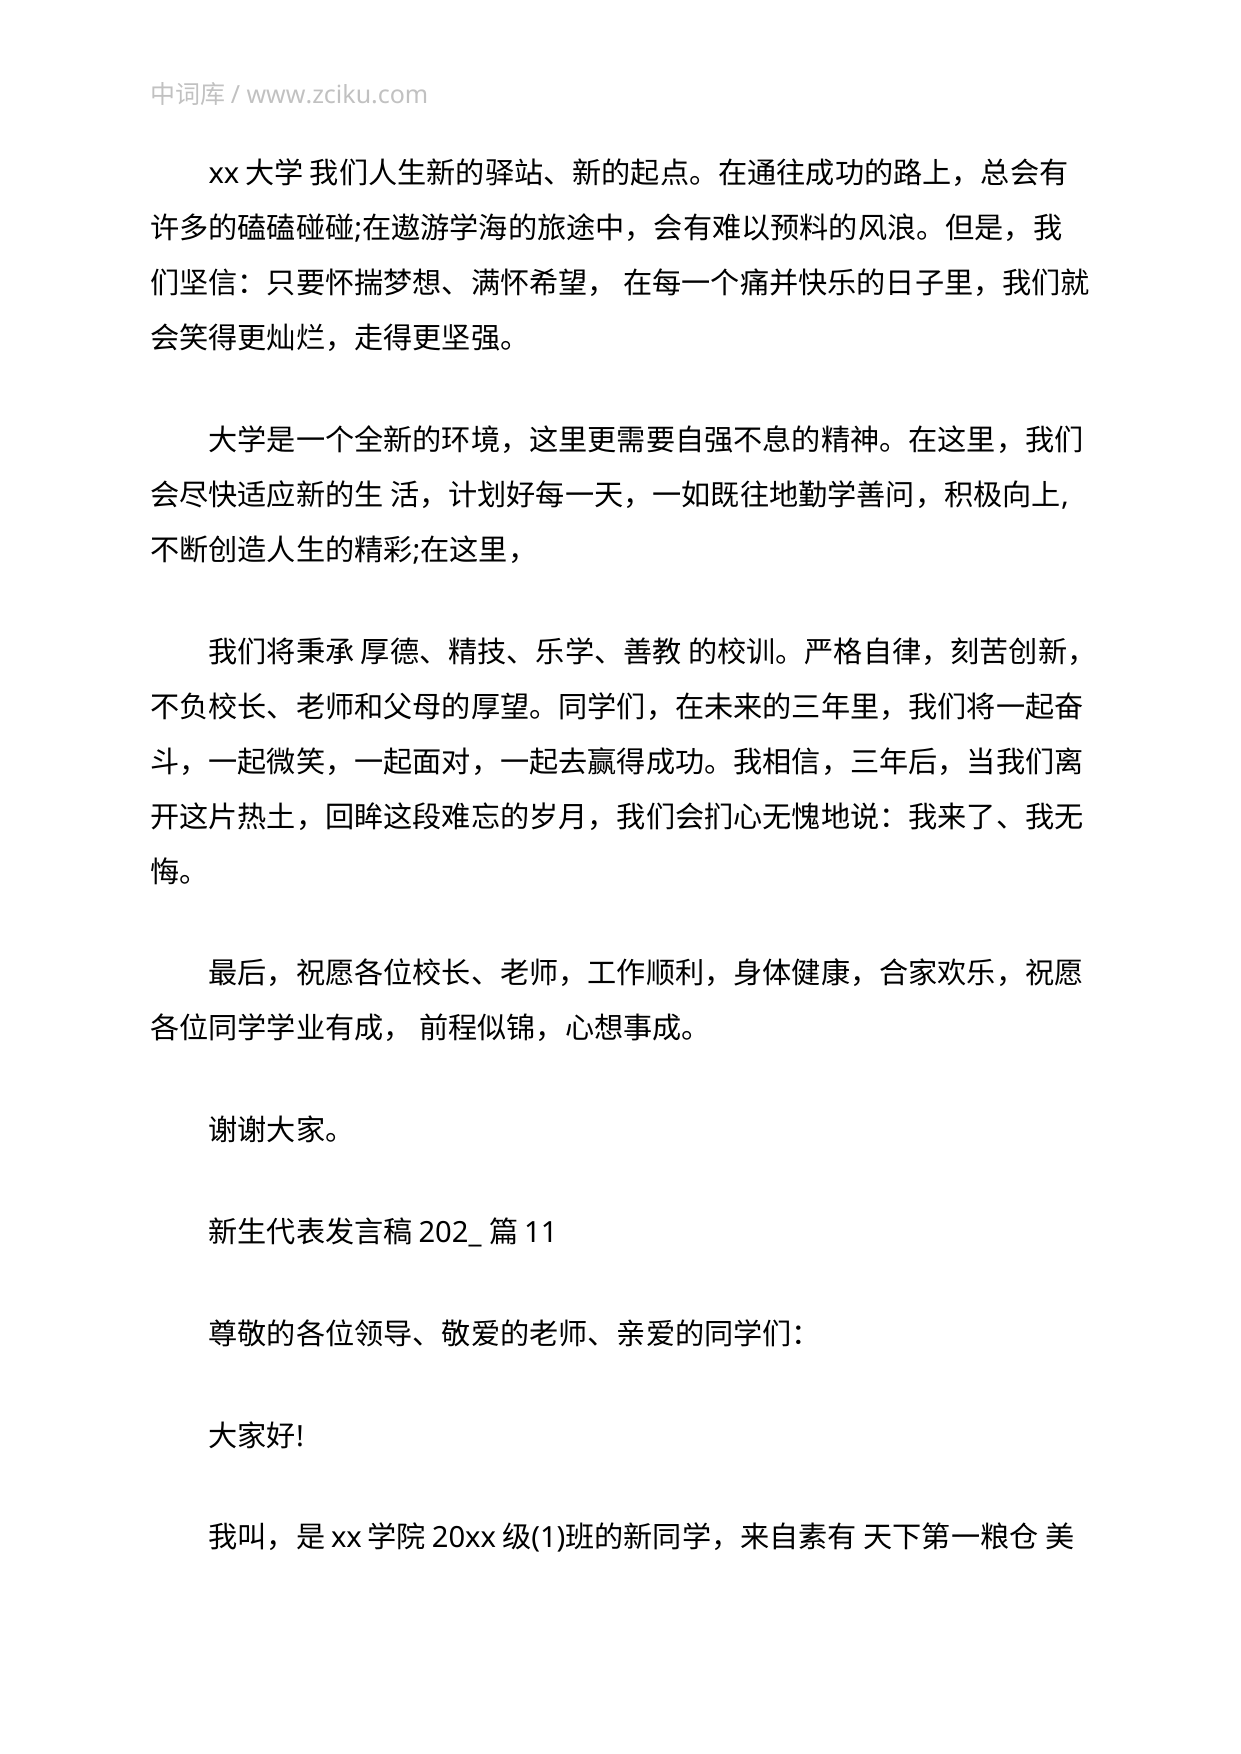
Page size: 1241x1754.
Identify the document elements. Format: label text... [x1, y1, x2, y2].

text 大学是一个全新的环境，这里更需要自强不息的精神。在这里，我们会尽快适应新的生 活，计划好每一天，一如既往地勤学善问，积极向上,不断创造人生的精彩;在这里， [150, 417, 1090, 569]
text xx大学 我们人生新的驿站、新的起点。在通往成功的路上，总会有许多的磕磕碰碰;在遨游学海的旅途中，会有难以预料的风浪。但是，我们坚信：只要怀揣梦想、满怀希望， 在每一个痛并快乐的日子里，我们就会笑得更灿烂，走得更坚强。 [150, 150, 1090, 357]
text 谢谢大家。 [150, 1107, 1090, 1149]
text 尊敬的各位领导、敬爱的老师、亲爱的同学们： [150, 1310, 1090, 1353]
text 大家好! [150, 1412, 1090, 1454]
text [150, 1514, 1090, 1556]
text 新生代表发言稿202_ 篇11 [150, 1208, 1090, 1251]
text 最后，祝愿各位校长、老师，工作顺利，身体健康，合家欢乐，祝愿各位同学学业有成， 前程似锦，心想事成。 [150, 950, 1090, 1047]
text 我们将秉承 厚德、精技、乐学、善教 的校训。严格自律，刻苦创新，不负校长、老师和父母的厚望。同学们，在未来的三年里，我们将一起奋斗，一起微笑，一起面对，一起去赢得成功。我相信，三年后，当我们离开这片热土，回眸这段难忘的岁月，我们会扪心无愧地说：我来了、我无悔。 [150, 628, 1090, 890]
